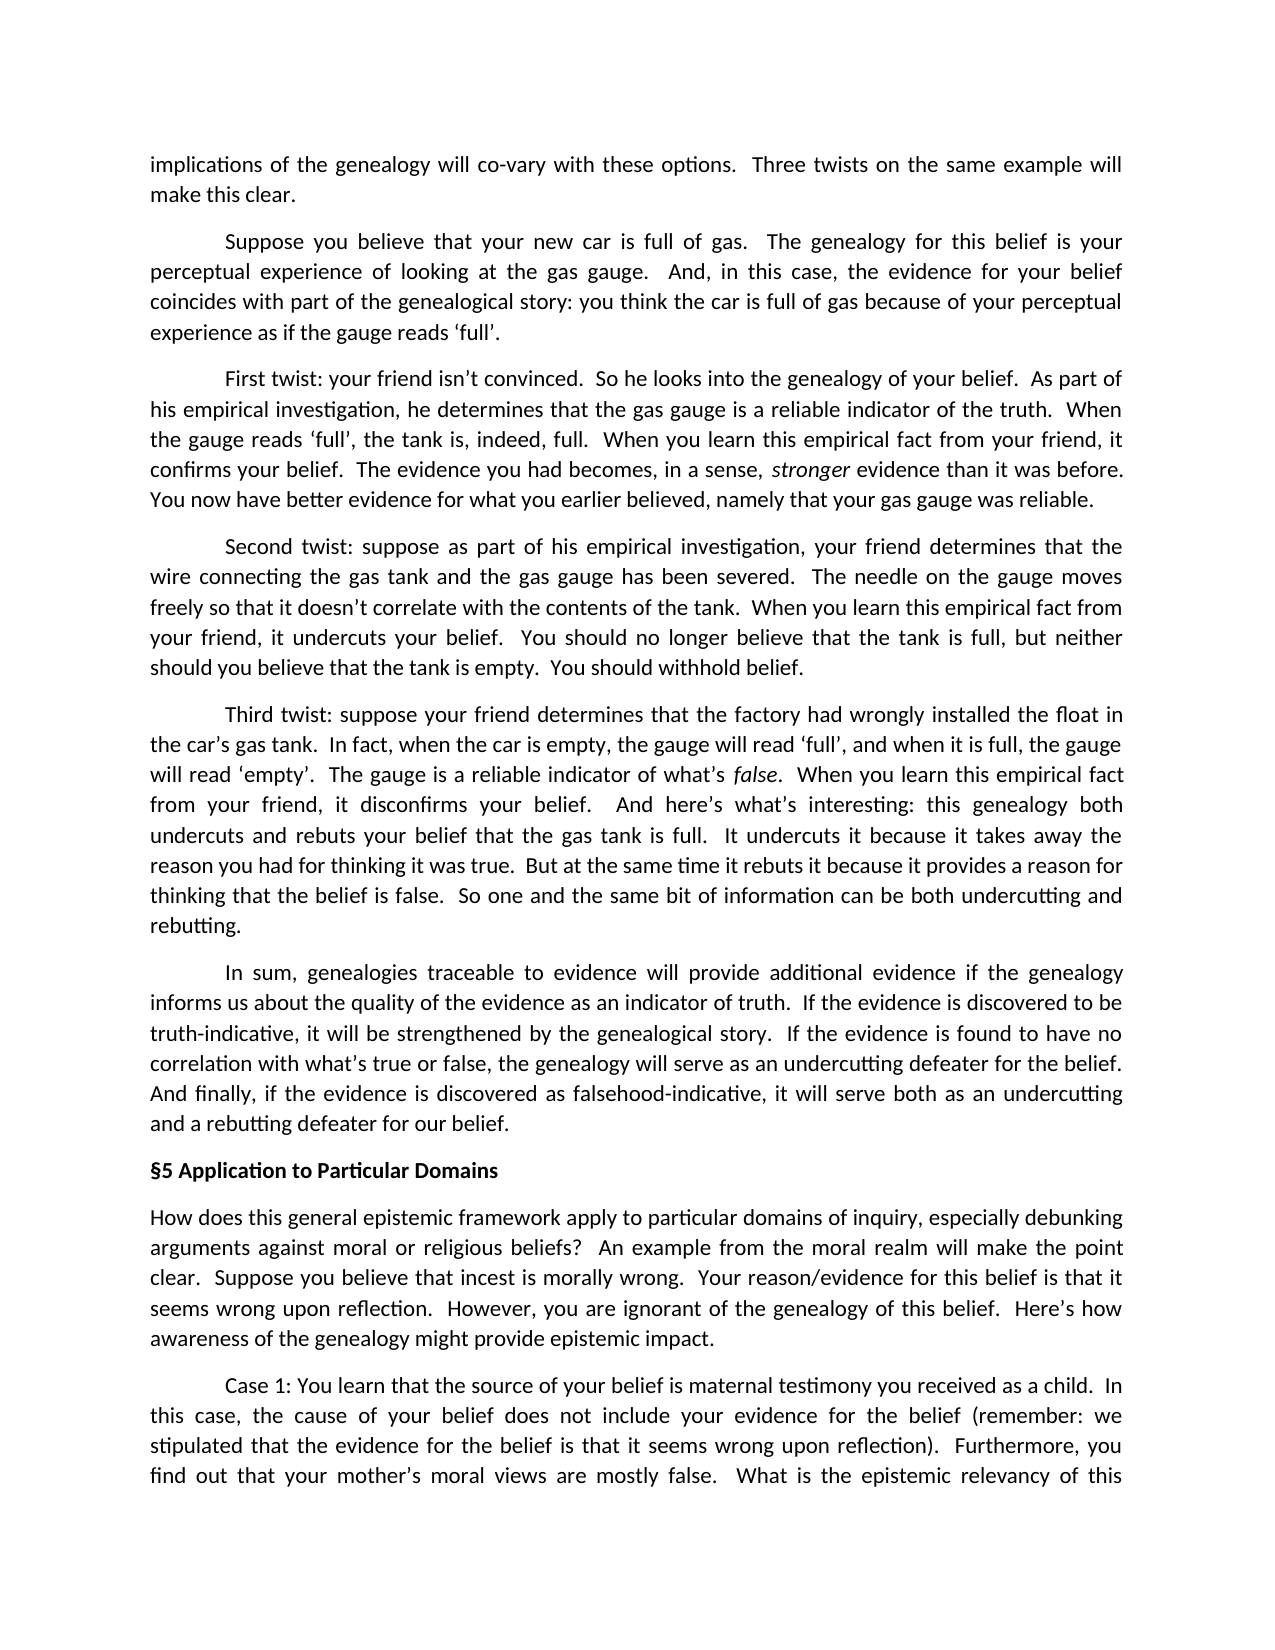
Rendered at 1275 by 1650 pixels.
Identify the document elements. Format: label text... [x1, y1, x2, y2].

text Second twist: suppose as part of his empirical investigation, your friend determines that the wire connecting the gas tank and the gas gauge has been severed. The needle on the gauge moves freely so that it doesn’t correlate with the contents of the tank. When you learn this empirical fact from your friend, it undercuts your belief. You should no longer believe that the tank is full, but neither should you believe that the tank is empty. You should withhold belief. [150, 532, 1125, 681]
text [150, 150, 1125, 208]
text How does this general epistemic framework apply to particular domains of inquiry, especially debunking arguments against moral or religious beliefs? An example from the moral realm will make the point clear. Suppose you believe that incest is morally wrong. Your reason/evidence for this belief is that it seems wrong upon reflection. However, you are ignorant of the genealogy of this belief. Here’s how awareness of the genealogy might provide epistemic impact. [150, 1203, 1125, 1352]
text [150, 1371, 1125, 1489]
text First twist: your friend isn’t convinced. So he looks into the genealogy of your belief. As part of his empirical investigation, he determines that the gas gauge is a reliable indicator of the truth. When the gauge reads ‘full’, the tank is, indeed, full. When you learn this empirical fact from your friend, it confirms your belief. The evidence you had becomes, in a sense, stronger evidence than it was before. You now have better evidence for what you earlier believed, namely that your gas gauge was reliable. [150, 364, 1125, 513]
text Suppose you believe that your new car is full of gas. The genealogy for this belief is your perceptual experience of looking at the gas gauge. And, in this case, the evidence for your belief coincides with part of the genealogical story: you think the car is full of gas because of your perceptual experience as if the gauge reads ‘full’. [150, 227, 1125, 346]
text In sum, genealogies traceable to evidence will provide additional evidence if the genealogy informs us about the quality of the evidence as an indicator of truth. If the evidence is discovered to be truth-indicative, it will be strengthened by the genealogical story. If the evidence is found to have no correlation with what’s true or false, the genealogy will serve as an undercutting defeater for the belief. And finally, if the evidence is discovered as falsehood-indicative, it will serve both as an undercutting and a rebutting defeater for our belief. [150, 958, 1125, 1137]
text Third twist: suppose your friend determines that the factory had wrongly installed the float in the car’s gas tank. In fact, when the car is empty, the gauge will read ‘full’, and when it is full, the gauge will read ‘empty’. The gauge is a reliable indicator of what’s false. When you learn this empirical fact from your friend, it disconfirms your belief. And here’s what’s interesting: this genealogy both undercuts and rebuts your belief that the gas tank is full. It undercuts it because it takes away the reason you had for thinking it was true. But at the same time it rebuts it because it provides a reason for thinking that the belief is false. So one and the same bit of information can be both undercutting and rebutting. [150, 700, 1125, 939]
text §5 Application to Particular Domains [150, 1156, 1125, 1184]
